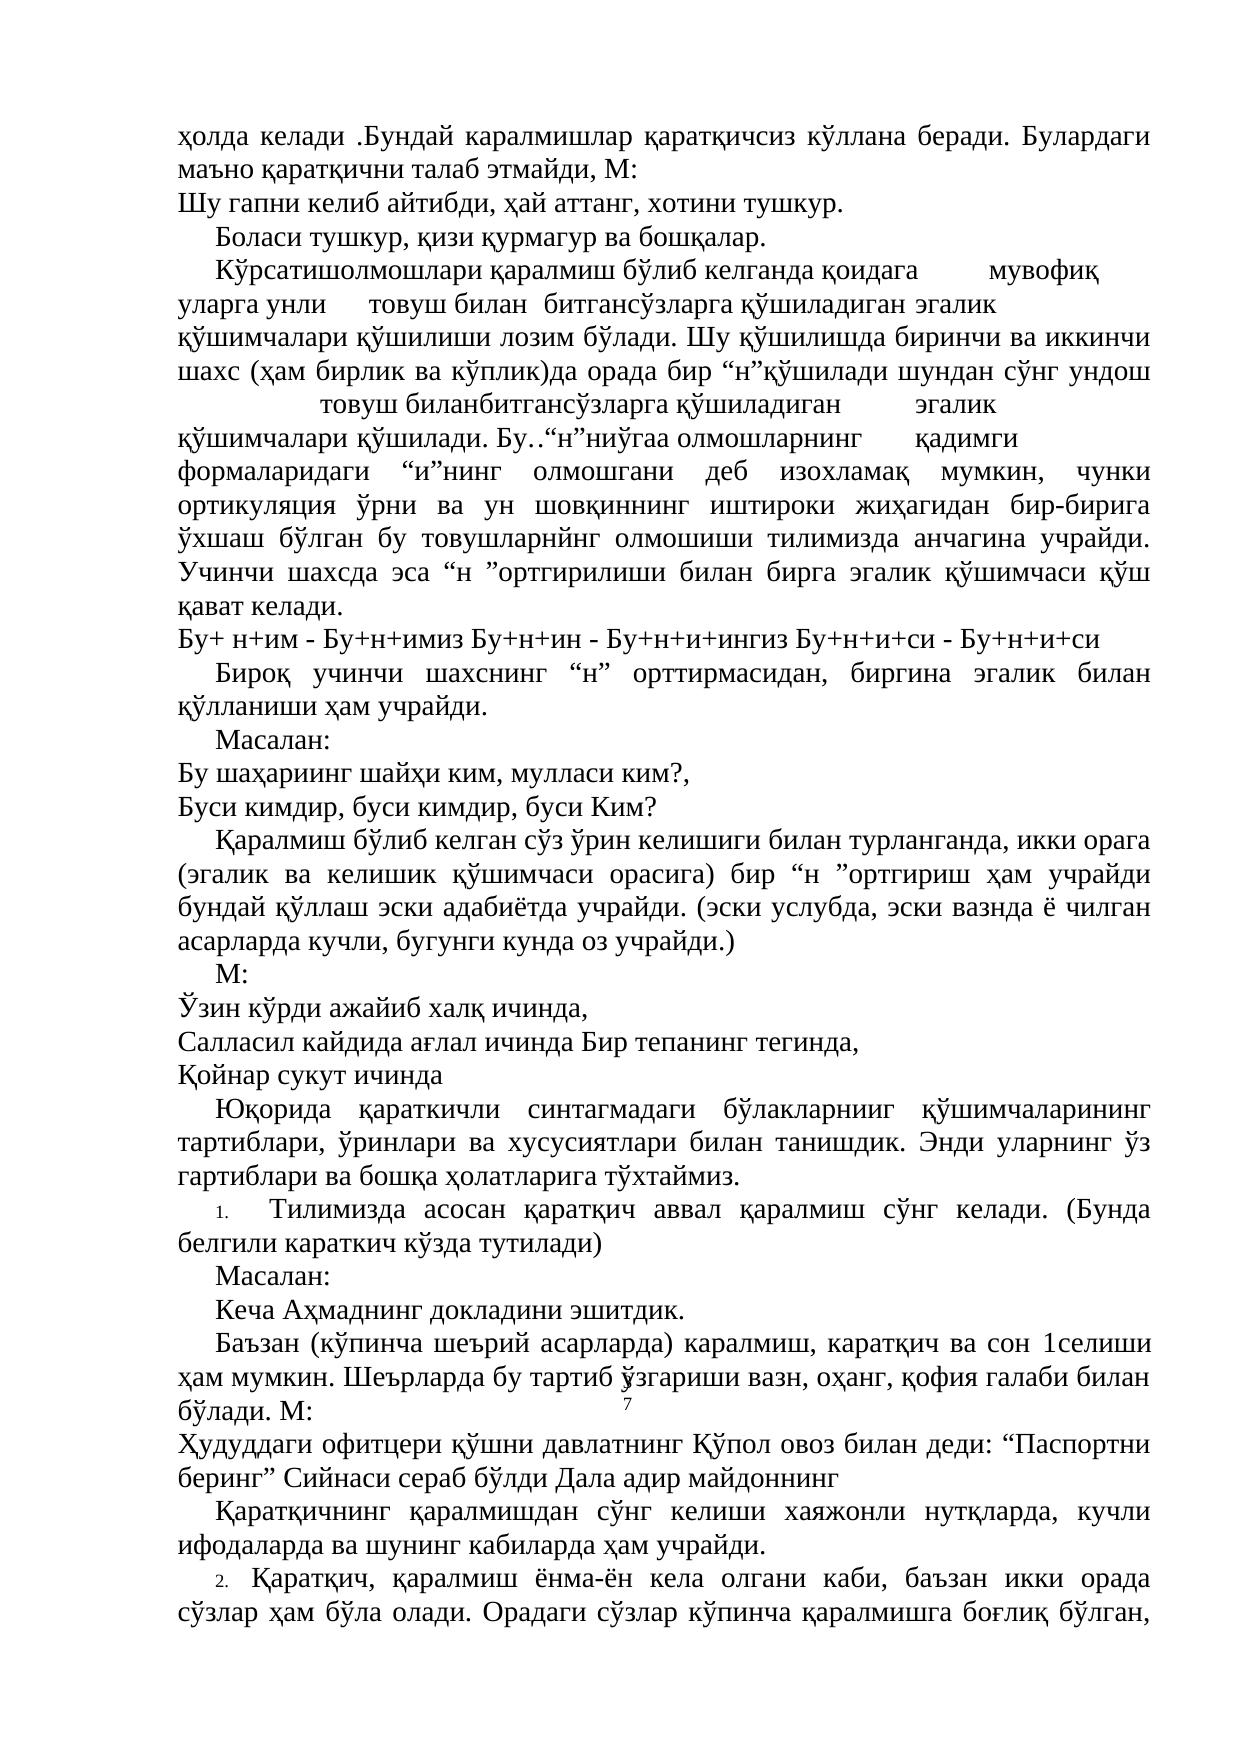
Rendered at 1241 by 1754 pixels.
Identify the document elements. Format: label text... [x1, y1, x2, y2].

text Бу+ н+им - Бу+н+имиз Бу+н+ин - Бу+н+и+ингиз Бу+н+и+си - Бу+н+и+си [177, 621, 1152, 655]
text қўшимчалари қўшилиши лозим бўлади. Шу қўшилишда биринчи ва иккинчи шахс (ҳам бирлик ва кўплик)да орада бир “н”қўшилади шундан сўнг ундош товуш билан битган сўзларга қўшиладиган эгалик [177, 319, 1152, 420]
text Қаралмиш бўлиб келган сўз ўрин келишиги билан турланганда, икки орага (эгалик ва келишик қўшимчаси орасига) бир “н ”ортгириш ҳам учрайди бундай қўллаш эски адабиётда учрайди. (эски услубда, эски вазнда ё чилган асарларда кучли, бугунги кунда оз учрайди.) [177, 822, 1152, 957]
text уларга унли товуш билан битган сўзларга қўшиладиган эгалик [177, 286, 1152, 319]
text Масалан: [177, 722, 1152, 755]
text Масалан: [177, 1258, 1152, 1292]
text Бироқ учинчи шахснинг “н” орттирмасидан, биргина эгалик билан қўлланиши ҳам учрайди. [177, 655, 1152, 722]
text формаларидаги “и”нинг олмошгани деб изохламақ мумкин, чунки ортикуляция ўрни ва ун шовқиннинг иштироки жиҳагидан бир-бирига ўхшаш бўлган бу товушларнйнг олмошиши тилимизда анчагина учрайди. Учинчи шахсда эса “н ”ортгирилиши билан бирга эгалик қўшимчаси қўш қават келади. [177, 453, 1152, 621]
text Шу гапни келиб айтибди, ҳай аттанг, хотини тушкур. [177, 185, 1152, 219]
text қўшимчалари қўшилади. Бу “н”ни ўгаа олмошларнинг қадимги [177, 420, 1152, 453]
text Қаратқичнинг қаралмишдан сўнг келиши хаяжонли нутқларда, кучли ифодаларда ва шунинг кабиларда ҳам учрайди. [177, 1493, 1152, 1560]
text Кеча Аҳмаднинг докладини эшитдик. [177, 1292, 1152, 1326]
text Юқорида қараткичли синтагмадаги бўлакларнииг қўшимчаларининг тартиблари, ўринлари ва хусусиятлари билан танишдик. Энди уларнинг ўз гартиблари ва бошқа ҳолатларига тўхтаймиз. [177, 1091, 1152, 1191]
text Бу шаҳариинг шайҳи ким, мулласи ким?, [177, 755, 1152, 789]
list Тилимизда асосан қаратқич аввал қаралмиш сўнг келади. (Бунда белгили караткич кўзда тутилади) [177, 1191, 1152, 1258]
text Боласи тушкур, қизи қурмагур ва бошқалар. [177, 219, 1152, 252]
text Ўзин кўрди ажайиб халқ ичинда, [177, 990, 1152, 1024]
text Баъзан (кўпинча шеърий асарларда) каралмиш, каратқич ва сон 1селиши ҳам мумкин. Шеърларда бу тартиб ўзгариши вазн, оҳанг, қофия галаби билан бўлади. М: [177, 1326, 1152, 1426]
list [177, 1560, 1152, 1627]
text М: [177, 957, 1152, 990]
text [177, 118, 1152, 185]
text Кўрсатиш олмошлари қаралмиш бўлиб келганда қоидага мувофиқ [177, 252, 1152, 286]
text Буси кимдир, буси кимдир, буси Ким? [177, 789, 1152, 822]
text Салласил кайдида ағлал ичинда Бир тепанинг тегинда, [177, 1024, 1152, 1057]
text Қойнар сукут ичинда [177, 1057, 1152, 1091]
text Ҳудуддаги офитцери қўшни давлатнинг Қўпол овоз билан деди: “Паспортни беринг” Сийнаси сераб бўлди Дала адир майдоннинг [177, 1426, 1152, 1493]
